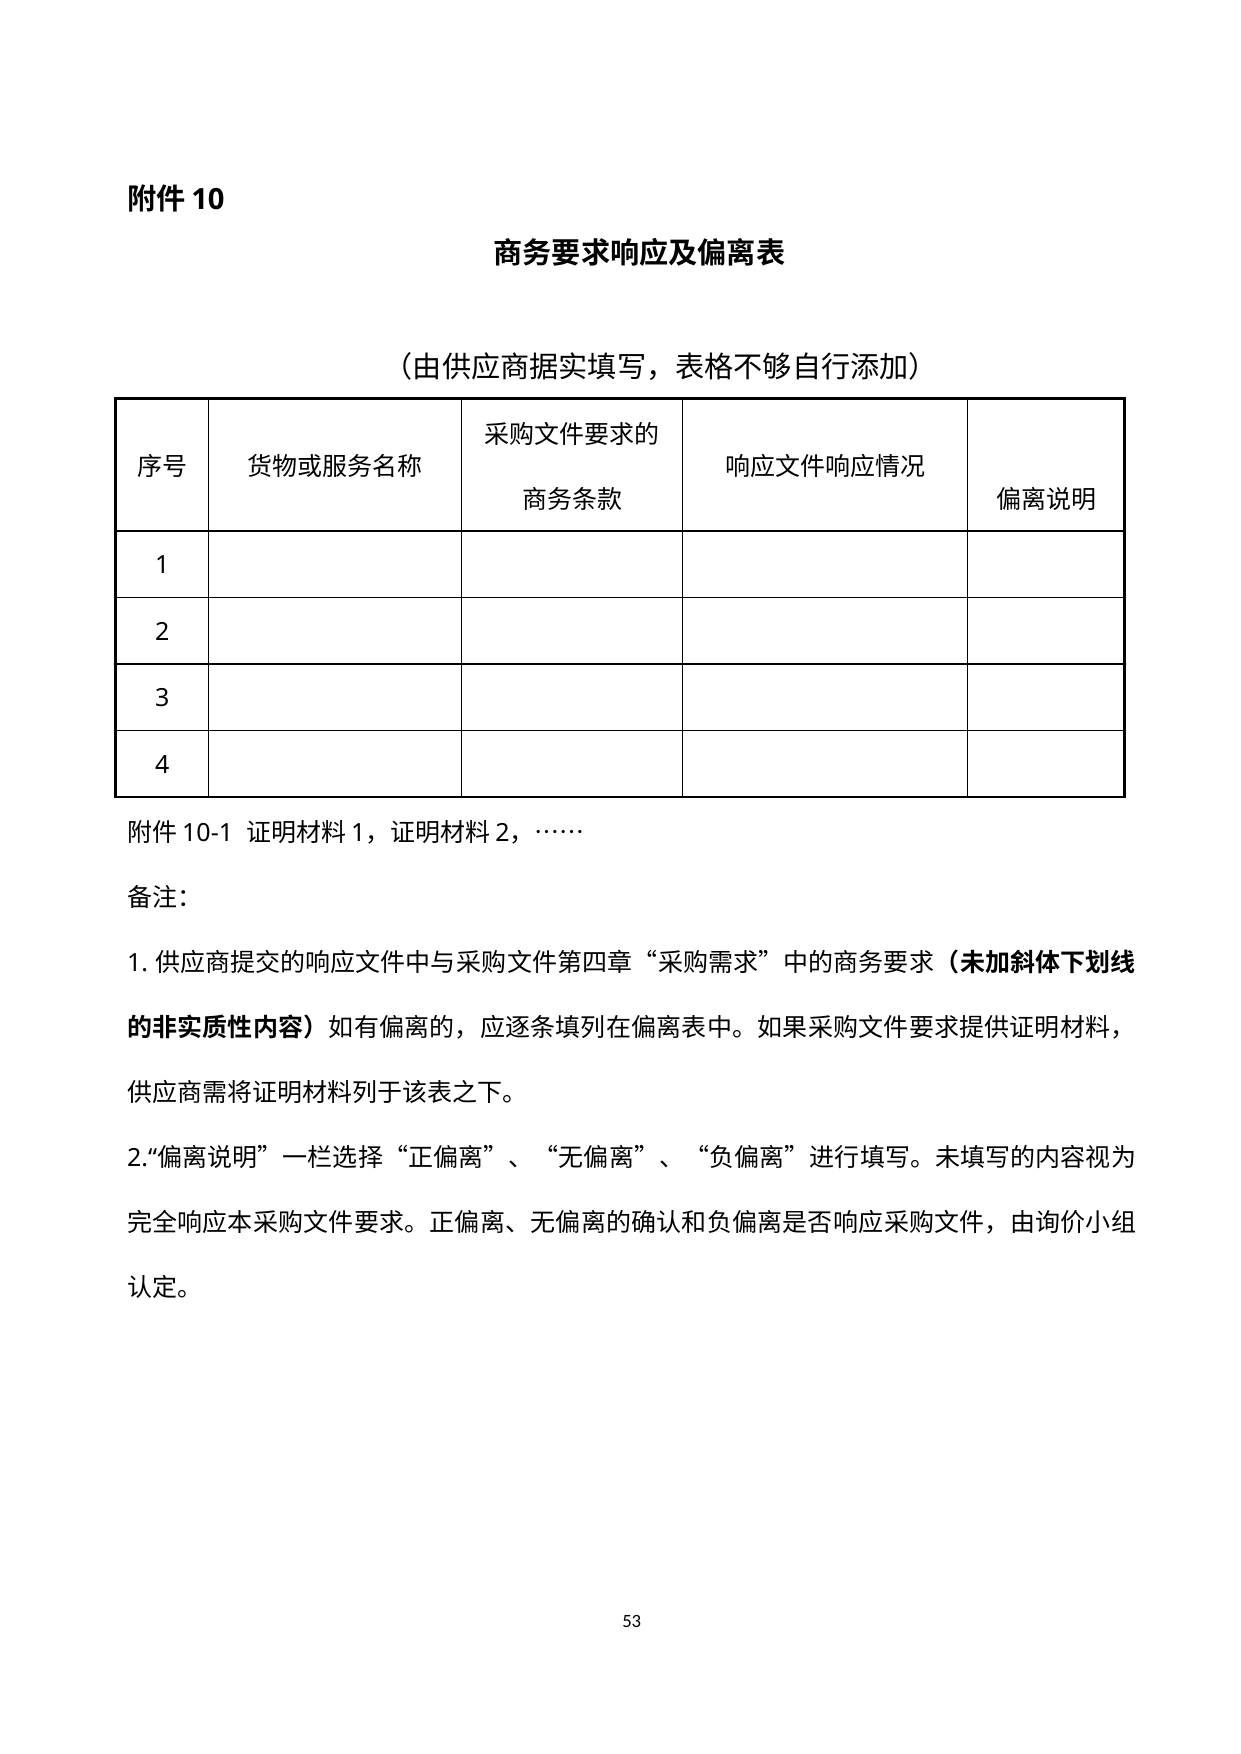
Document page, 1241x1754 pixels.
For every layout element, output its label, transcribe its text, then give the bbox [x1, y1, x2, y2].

table_cell [683, 532, 967, 597]
text 2.“偏离说明”一栏选择“正偏离”、“无偏离”、“负偏离”进行填写。未填写的内容视为完全响应本采购文件要求。正偏离、无偏离的确认和负偏离是否响应采购文件，由询价小组认定。 [127, 1123, 1136, 1318]
table_cell 4 [117, 731, 208, 796]
table_cell [968, 665, 1123, 730]
table_cell [209, 532, 461, 597]
table_cell [462, 665, 682, 730]
text 附件10-1 证明材料1，证明材料2，…… [127, 798, 1136, 863]
table_header 采购文件要求的商务条款 [462, 400, 682, 530]
text 备注： [127, 863, 1136, 928]
table_cell [683, 731, 967, 796]
table_header 货物或服务名称 [209, 400, 461, 530]
text 附件10 [127, 164, 1136, 229]
table_cell 1 [117, 532, 208, 597]
table_header 响应文件响应情况 [683, 400, 967, 530]
table_cell [209, 665, 461, 730]
table_cell [968, 731, 1123, 796]
table_cell 2 [117, 598, 208, 663]
table_cell [462, 532, 682, 597]
table_cell [462, 731, 682, 796]
table_header 偏离说明 [968, 400, 1123, 530]
table_cell 3 [117, 665, 208, 730]
table_cell [968, 532, 1123, 597]
text 1. 供应商提交的响应文件中与采购文件第四章“采购需求”中的商务要求（未加斜体下划线的非实质性内容）如有偏离的，应逐条填列在偏离表中。如果采购文件要求提供证明材料，供应商需将证明材料列于该表之下。 [127, 928, 1136, 1123]
table_header 序号 [117, 400, 208, 530]
table_cell [683, 665, 967, 730]
text 商务要求响应及偏离表 [127, 229, 1136, 272]
table_cell [968, 598, 1123, 663]
table_cell [462, 598, 682, 663]
table_cell [209, 731, 461, 796]
text （由供应商据实填写，表格不够自行添加） [127, 332, 1136, 397]
table_cell [683, 598, 967, 663]
table_cell [209, 598, 461, 663]
